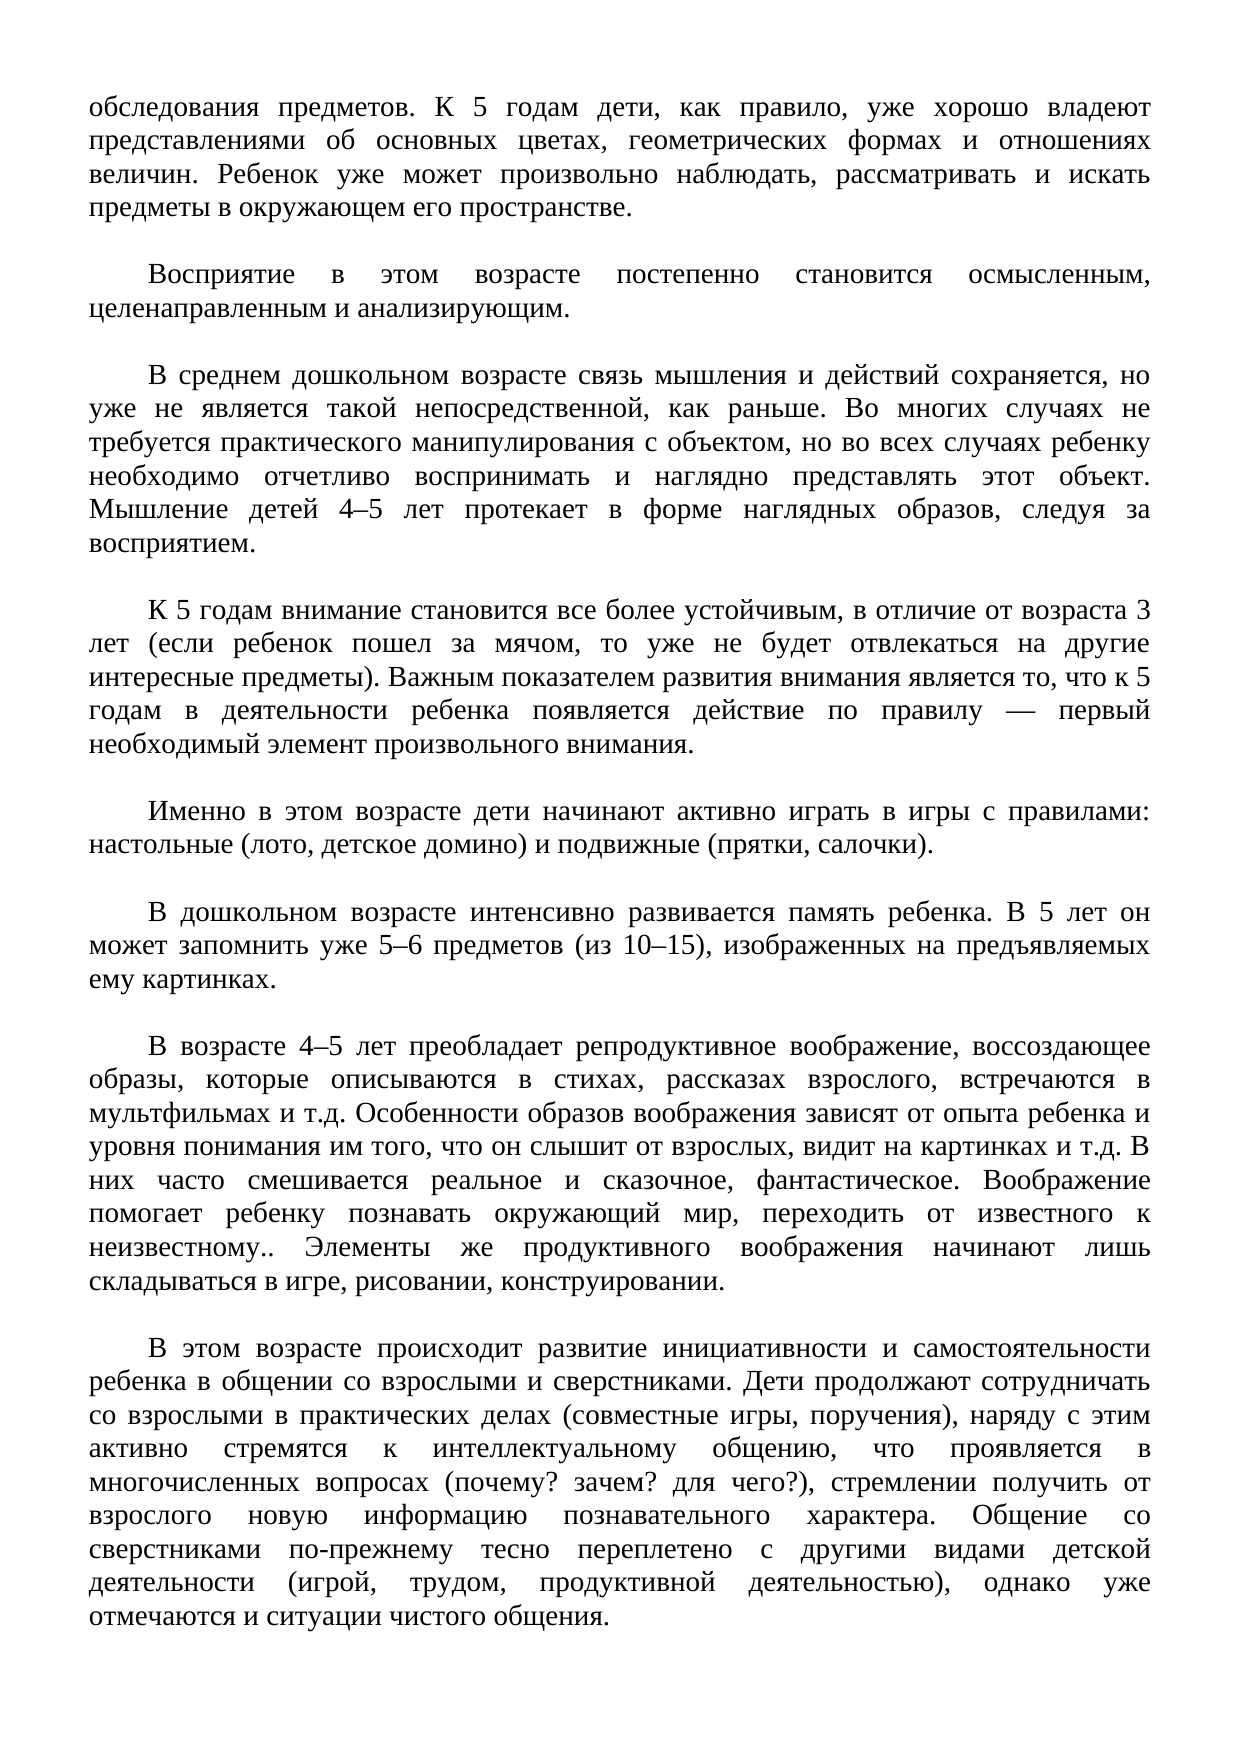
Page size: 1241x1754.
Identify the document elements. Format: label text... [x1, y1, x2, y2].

text Восприятие в этом возрасте постепенно становится осмысленным, целенаправленным и анализирующим. [89, 256, 1152, 323]
text В возрасте 4–5 лет преобладает репродуктивное воображение, воссоздающее образы, которые описываются в стихах, рассказах взрослого, встречаются в мультфильмах и т.д. Особенности образов воображения зависят от опыта ребенка и уровня понимания им того, что он слышит от взрослых, видит на картинках и т.д. В них часто смешивается реальное и сказочное, фантастическое. Воображение помогает ребенку познавать окружающий мир, переходить от известного к неизвестному.. Элементы же продуктивного воображения начинают лишь складываться в игре, рисовании, конструировании. [89, 1028, 1152, 1296]
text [89, 89, 1152, 223]
text Именно в этом возрасте дети начинают активно играть в игры с правилами: настольные (лото, детское домино) и подвижные (прятки, салочки). [89, 793, 1152, 860]
text В среднем дошкольном возрасте связь мышления и действий сохраняется, но уже не является такой непосредственной, как раньше. Во многих случаях не требуется практического манипулирования с объектом, но во всех случаях ребенку необходимо отчетливо воспринимать и наглядно представлять этот объект. Мышление детей 4–5 лет протекает в форме наглядных образов, следуя за восприятием. [89, 357, 1152, 558]
text В дошкольном возрасте интенсивно развивается память ребенка. В 5 лет он может запомнить уже 5–6 предметов (из 10–15), изображенных на предъявляемых ему картинках. [89, 894, 1152, 994]
text К 5 годам внимание становится все более устойчивым, в отличие от возраста 3 лет (если ребенок пошел за мячом, то уже не будет отвлекаться на другие интересные предметы). Важным показателем развития внимания является то, что к 5 годам в деятельности ребенка появляется действие по правилу — первый необходимый элемент произвольного внимания. [89, 592, 1152, 759]
text В этом возрасте происходит развитие инициативности и самостоятельности ребенка в общении со взрослыми и сверстниками. Дети продолжают сотрудничать со взрослыми в практических делах (совместные игры, поручения), наряду с этим активно стремятся к интеллектуальному общению, что проявляется в многочисленных вопросах (почему? зачем? для чего?), стремлении получить от взрослого новую информацию познавательного характера. Общение со сверстниками по-прежнему тесно переплетено с другими видами детской деятельности (игрой, трудом, продуктивной деятельностью), однако уже отмечаются и ситуации чистого общения. [89, 1330, 1152, 1632]
